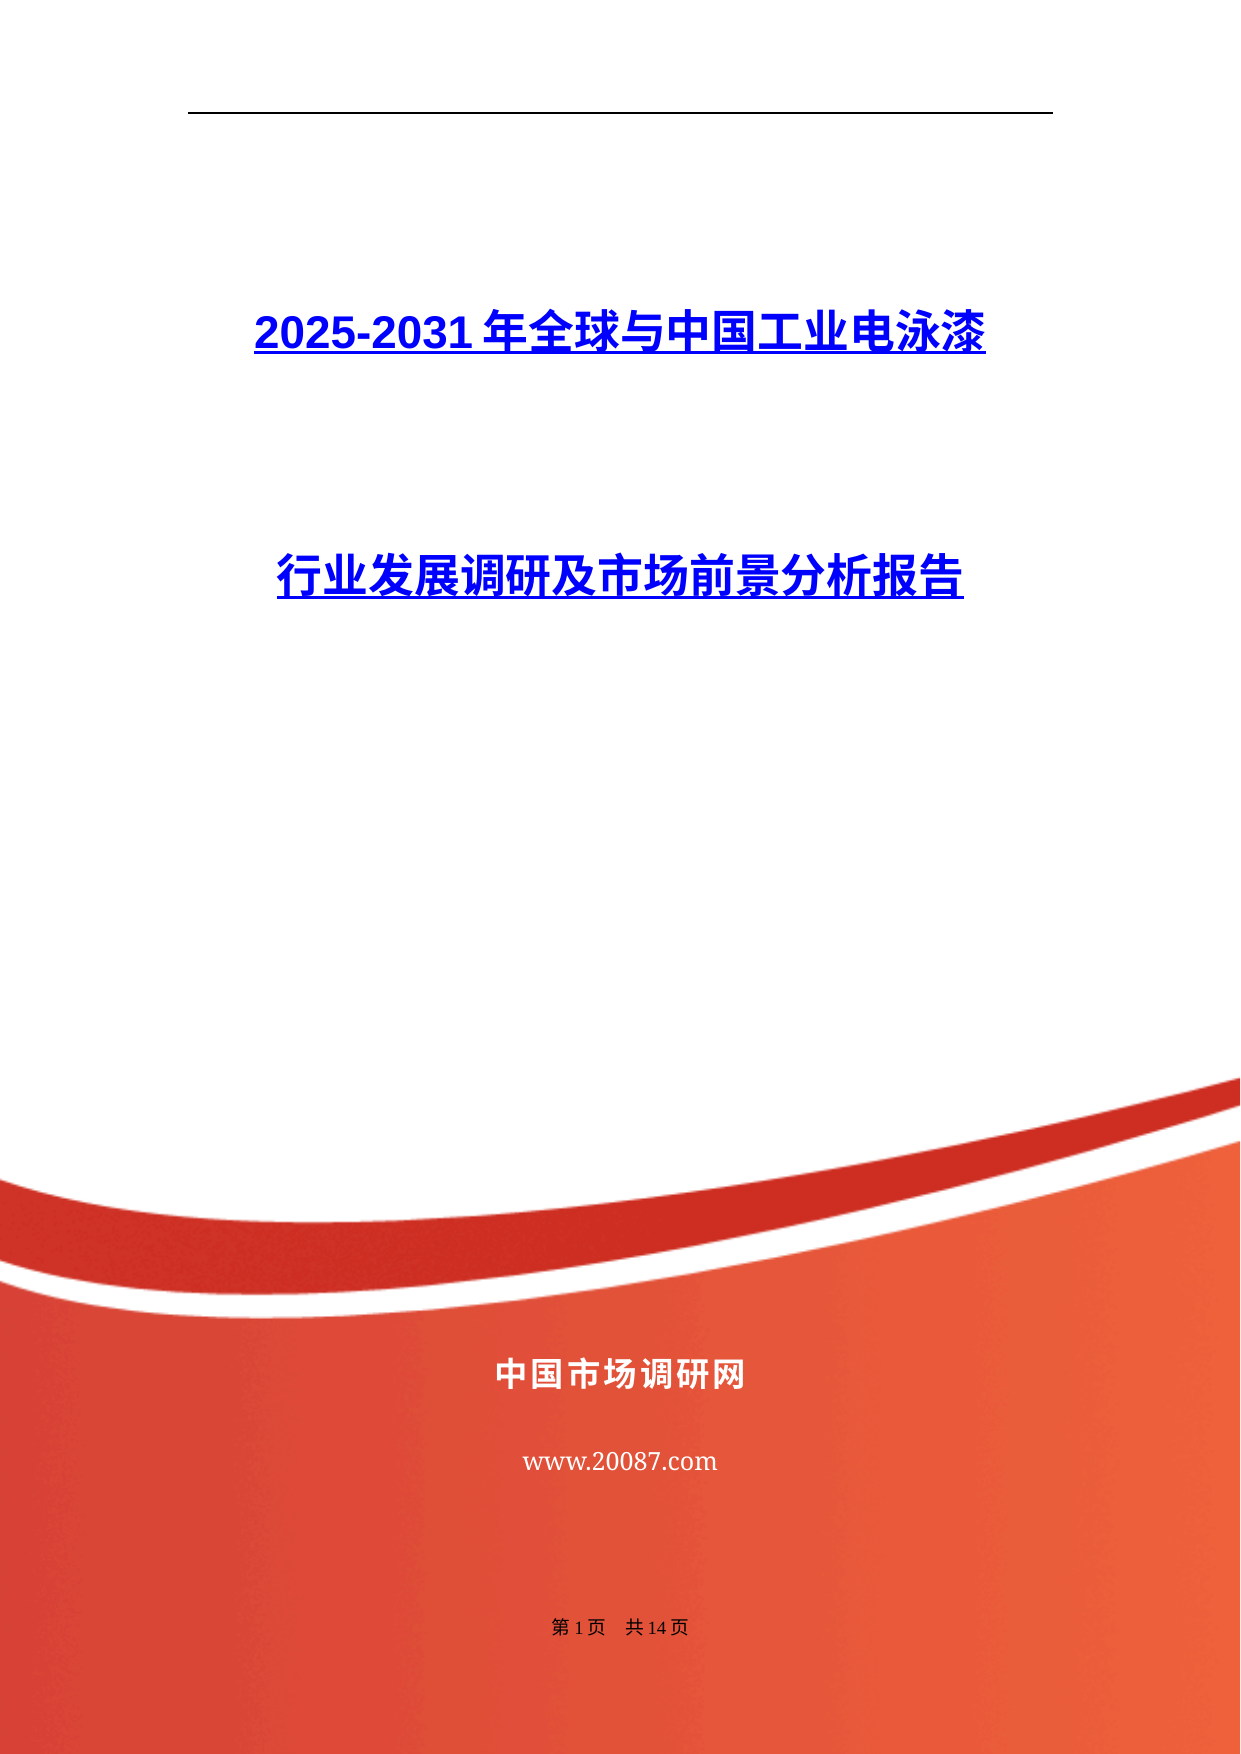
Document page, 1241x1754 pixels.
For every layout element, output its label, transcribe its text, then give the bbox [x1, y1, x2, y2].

text www.20087.com [187, 1428, 1053, 1493]
table_header 2025-2031年全球与中国工业电泳漆行业发展调研及市场前景分析报告 [188, 207, 1053, 773]
subtitle 中国市场调研网 [187, 1339, 1053, 1404]
picture [0, 1006, 1241, 1754]
